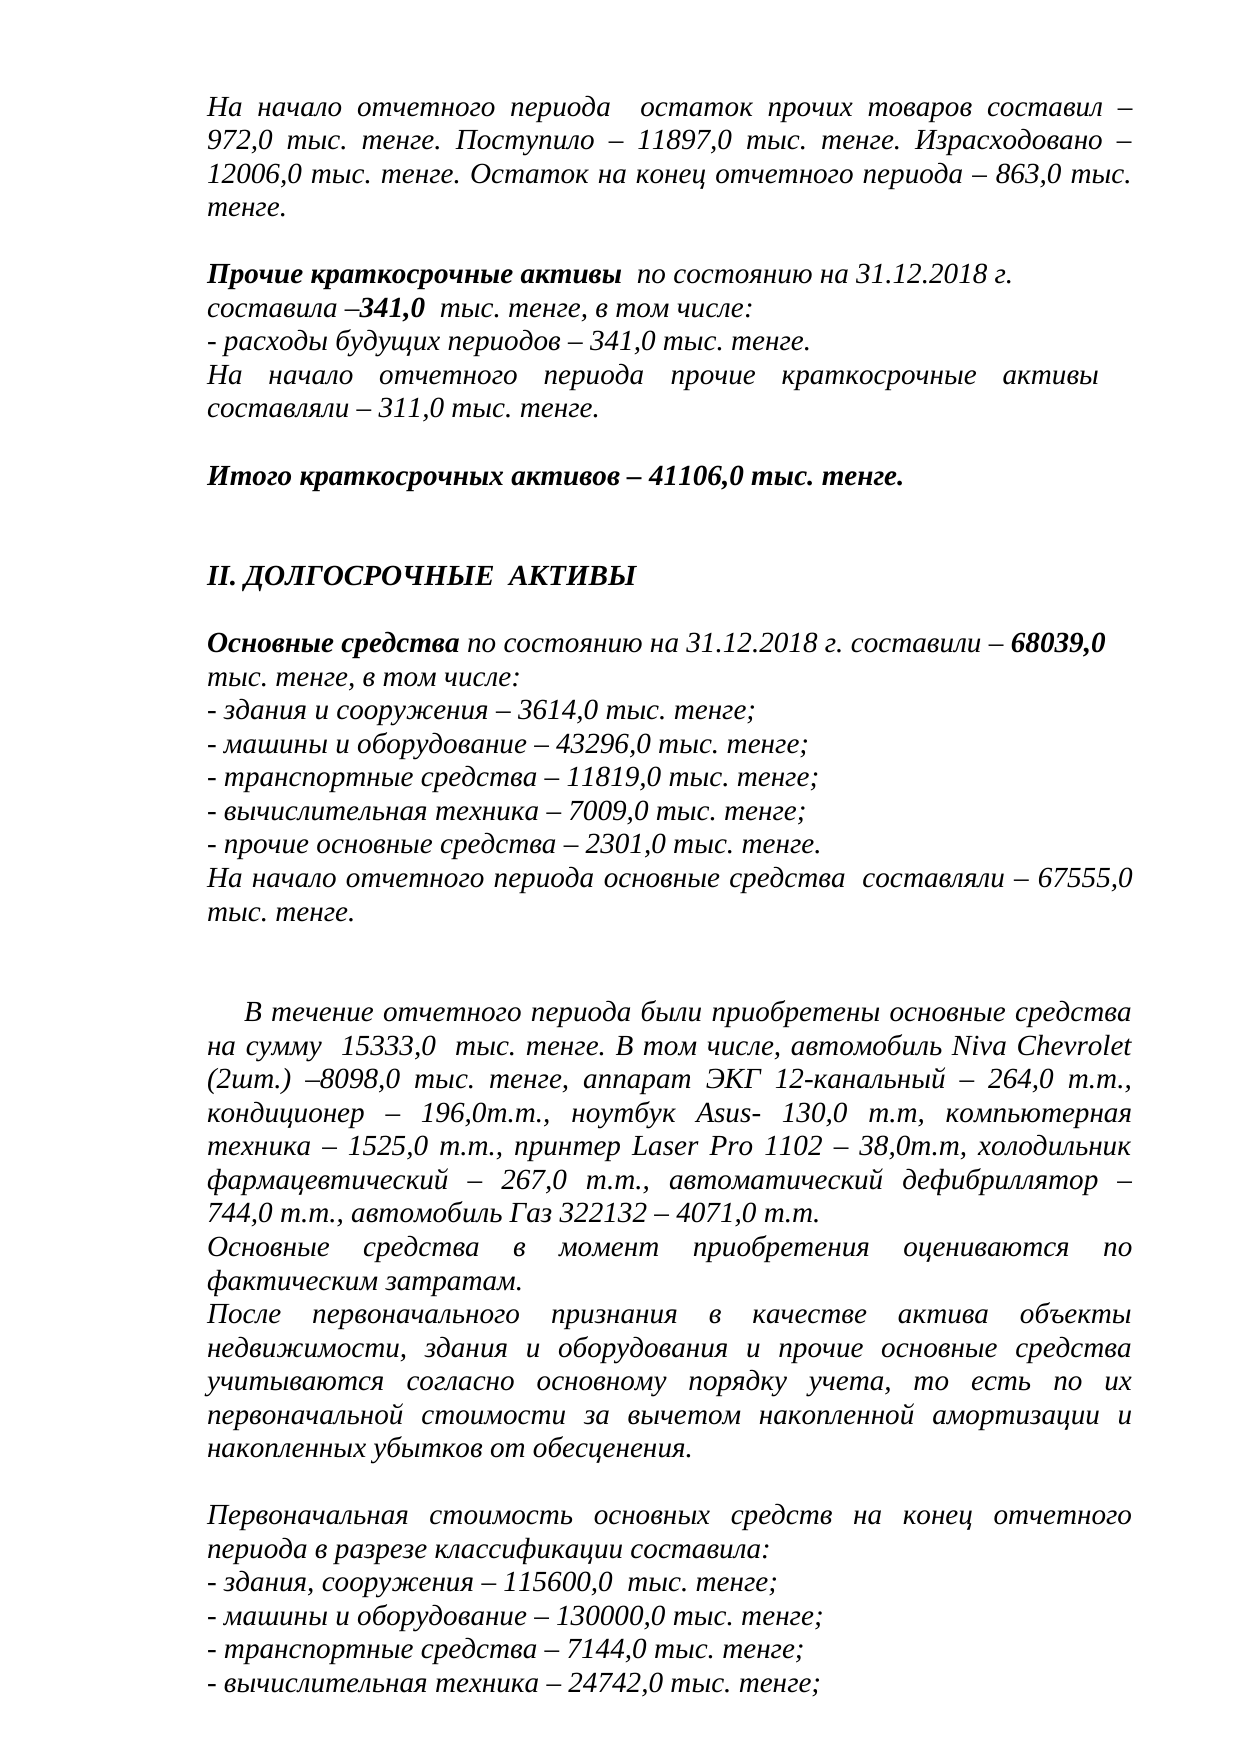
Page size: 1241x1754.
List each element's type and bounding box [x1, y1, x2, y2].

table_cell [207, 89, 1132, 1699]
